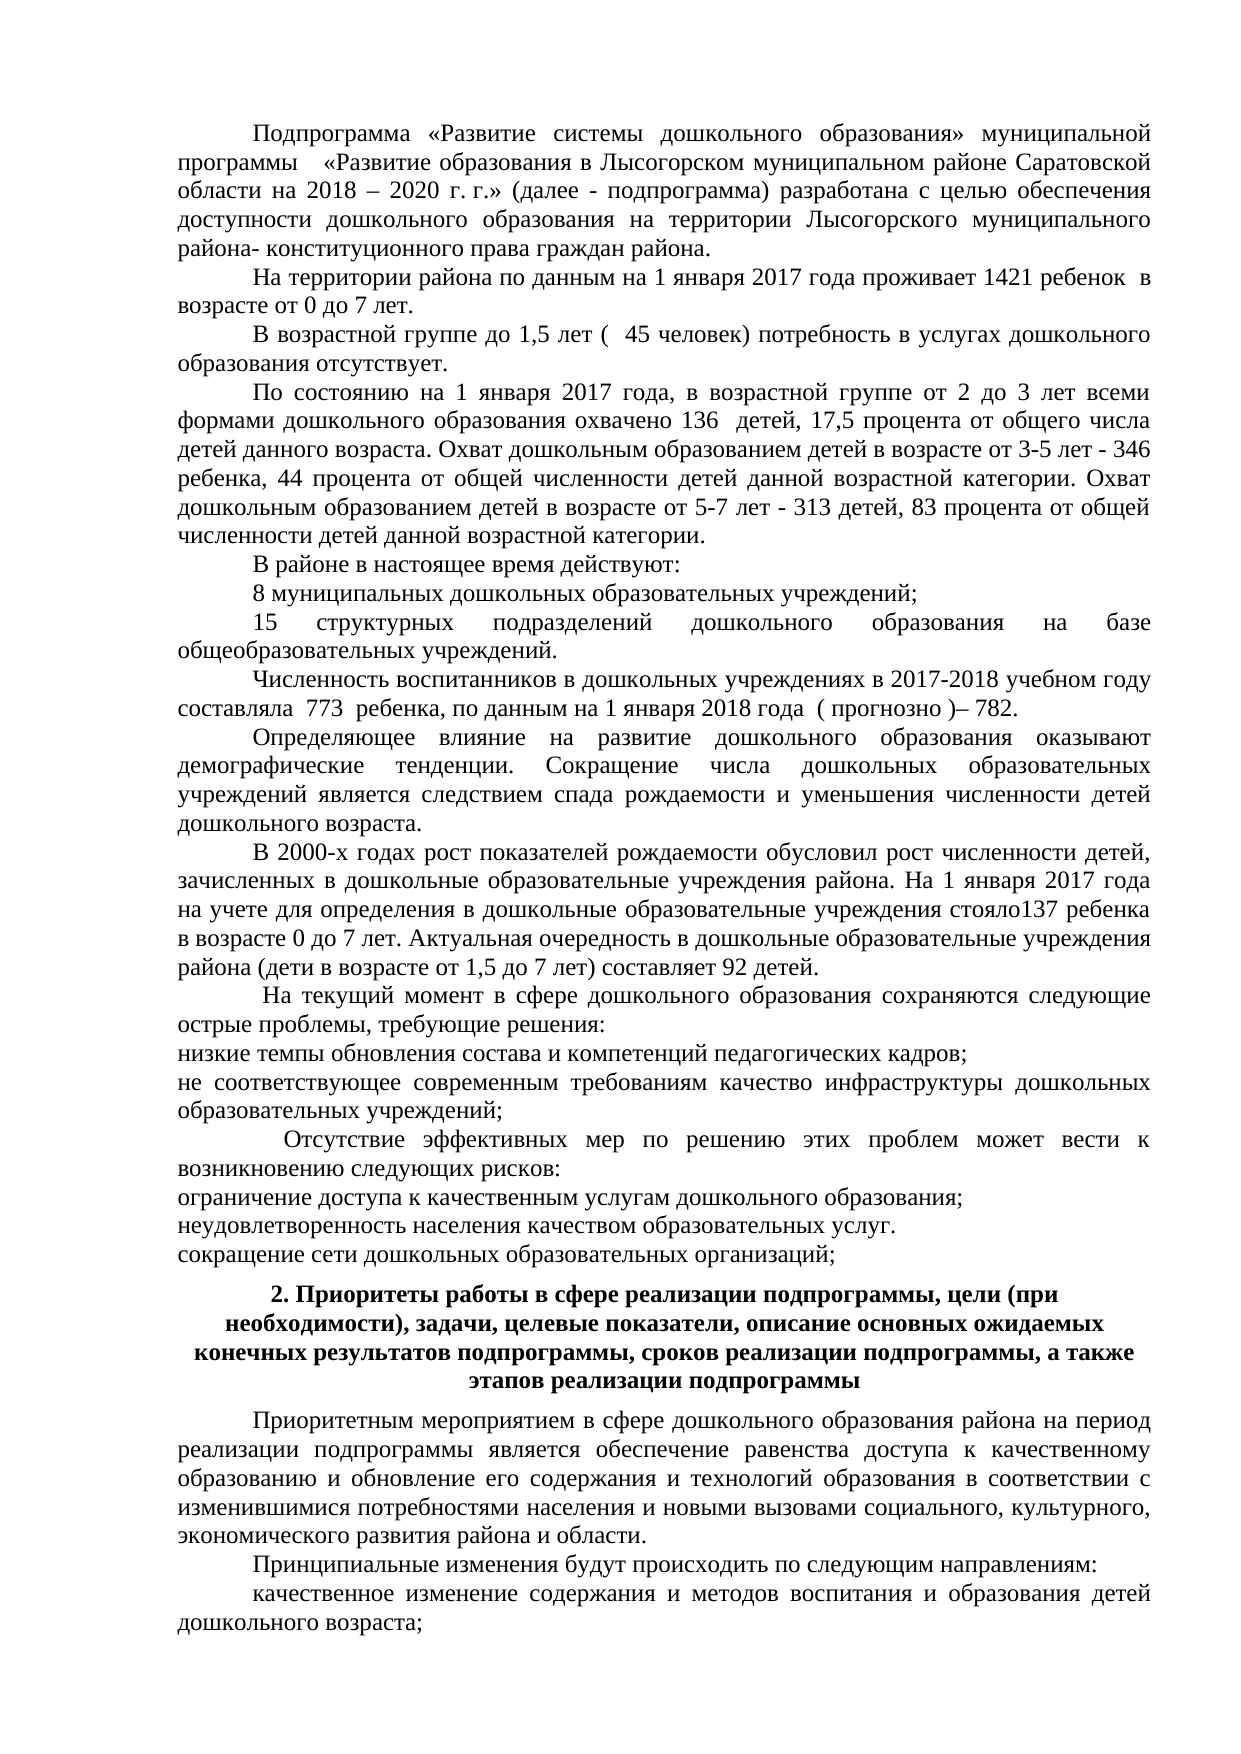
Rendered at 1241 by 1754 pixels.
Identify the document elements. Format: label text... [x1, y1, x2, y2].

text Численность воспитанников в дошкольных учреждениях в 2017-2018 учебном году составляла 773 ребенка, по данным на 1 января 2018 года ( прогнозно )– 782. [177, 664, 1152, 722]
text 2. Приоритеты работы в сфере реализации подпрограммы, цели (при необходимости), задачи, целевые показатели, описание основных ожидаемых конечных результатов подпрограммы, сроков реализации подпрограммы, а также этапов реализации подпрограммы [177, 1279, 1152, 1394]
text сокращение сети дошкольных образовательных организаций; [177, 1239, 1152, 1268]
text В 2000-х годах рост показателей рождаемости обусловил рост численности детей, зачисленных в дошкольные образовательные учреждения района. На 1 января 2017 года на учете для определения в дошкольные образовательные учреждения стояло137 ребенка в возрасте 0 до 7 лет. Актуальная очередность в дошкольные образовательные учреждения района (дети в возрасте от 1,5 до 7 лет) составляет 92 детей. [177, 837, 1152, 981]
text Определяющее влияние на развитие дошкольного образования оказывают демографические тенденции. Сокращение числа дошкольных образовательных учреждений является следствием спада рождаемости и уменьшения численности детей дошкольного возраста. [177, 722, 1152, 837]
text 15 структурных подразделений дошкольного образования на базе общеобразовательных учреждений. [177, 607, 1152, 664]
text На территории района по данным на 1 января 2017 года проживает 1421 ребенок в возрасте от 0 до 7 лет. [177, 262, 1152, 319]
text Принципиальные изменения будут происходить по следующим направлениям: [177, 1549, 1152, 1578]
text Отсутствие эффективных мер по решению этих проблем может вести к возникновению следующих рисков: [177, 1124, 1152, 1182]
text не соответствующее современным требованиям качество инфраструктуры дошкольных образовательных учреждений; [177, 1067, 1152, 1124]
text низкие темпы обновления состава и компетенций педагогических кадров; [177, 1038, 1152, 1067]
text 8 муниципальных дошкольных образовательных учреждений; [177, 578, 1152, 607]
text ограничение доступа к качественным услугам дошкольного образования; [177, 1182, 1152, 1211]
text Подпрограмма «Развитие системы дошкольного образования» муниципальной программы «Развитие образования в Лысогорском муниципальном районе Саратовской области на 2018 – 2020 г. г.» (далее - подпрограмма) разработана с целью обеспечения доступности дошкольного образования на территории Лысогорского муниципального района- конституционного права граждан района. [177, 118, 1152, 262]
text неудовлетворенность населения качеством образовательных услуг. [177, 1211, 1152, 1239]
text качественное изменение содержания и методов воспитания и образования детей дошкольного возраста; [177, 1578, 1152, 1636]
text В районе в настоящее время действуют: [177, 549, 1152, 578]
text По состоянию на 1 января 2017 года, в возрастной группе от 2 до 3 лет всеми формами дошкольного образования охвачено 136 детей, 17,5 процента от общего числа детей данного возраста. Охват дошкольным образованием детей в возрасте от 3-5 лет - 346 ребенка, 44 процента от общей численности детей данной возрастной категории. Охват дошкольным образованием детей в возрасте от 5-7 лет - 313 детей, 83 процента от общей численности детей данной возрастной категории. [177, 377, 1152, 549]
text На текущий момент в сфере дошкольного образования сохраняются следующие острые проблемы, требующие решения: [177, 981, 1152, 1038]
text В возрастной группе до 1,5 лет ( 45 человек) потребность в услугах дошкольного образования отсутствует. [177, 319, 1152, 377]
text Приоритетным мероприятием в сфере дошкольного образования района на период реализации подпрограммы является обеспечение равенства доступа к качественному образованию и обновление его содержания и технологий образования в соответствии с изменившимися потребностями населения и новыми вызовами социального, культурного, экономического развития района и области. [177, 1406, 1152, 1549]
